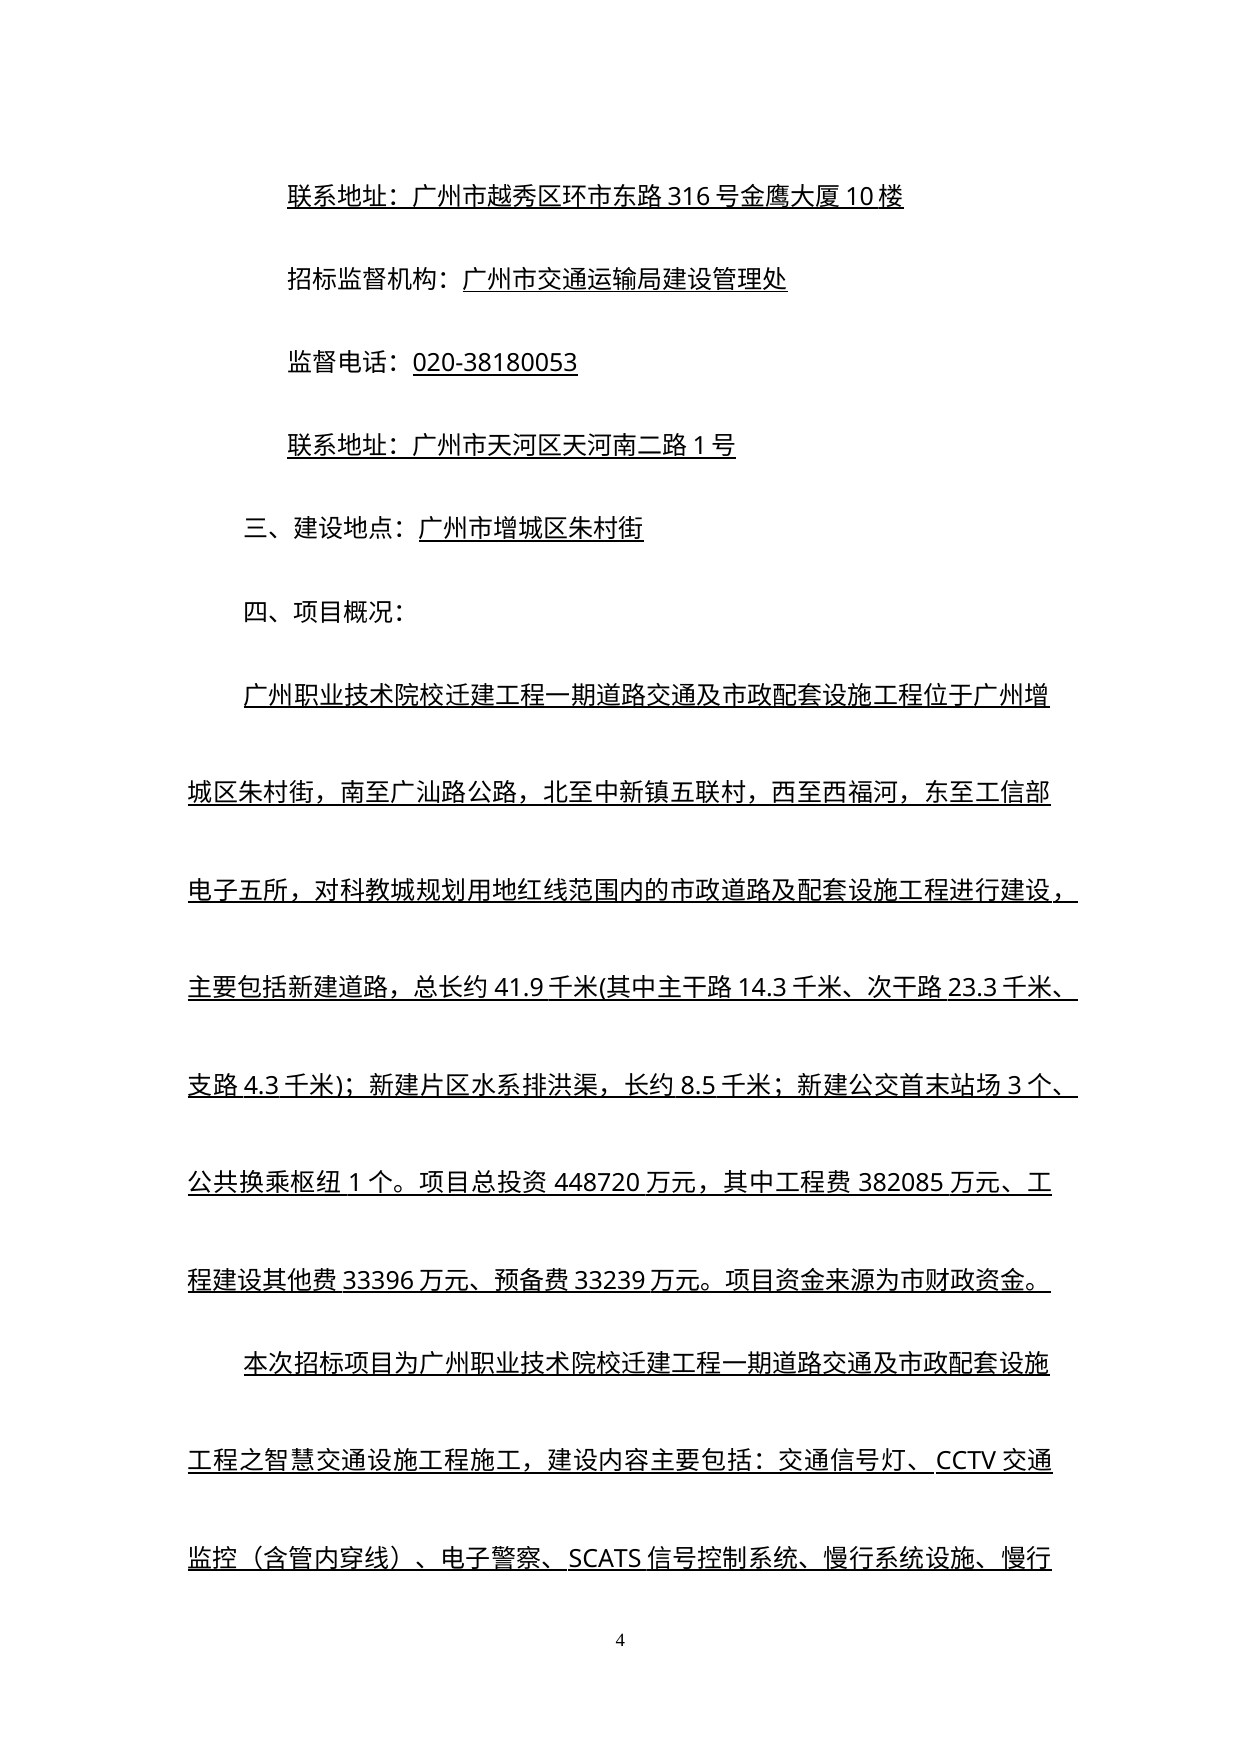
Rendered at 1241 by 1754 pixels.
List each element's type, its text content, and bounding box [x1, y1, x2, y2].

text 招标监督机构：广州市交通运输局建设管理处 [231, 245, 1053, 310]
text 联系地址：广州市天河区天河南二路1号 [231, 411, 1053, 476]
text 四、项目概况： [187, 578, 1053, 643]
text 广州职业技术院校迁建工程一期道路交通及市政配套设施工程位于广州增城区朱村街，南至广汕路公路，北至中新镇五联村，西至西福河，东至工信部电子五所，对科教城规划用地红线范围内的市政道路及配套设施工程进行建设，主要包括新建道路，总长约41.9千米(其中主干路14.3千米、次干路23.3千米、支路4.3千米)；新建片区水系排洪渠，长约8.5千米；新建公交首末站场3个、公共换乘枢纽1个。项目总投资448720万元，其中工程费382085万元、工程建设其他费33396万元、预备费33239万元。项目资金来源为市财政资金。 [187, 661, 1053, 901]
text 广州职业技术院校迁建工程一期道路交通及市政配套设施工程位于广州增城区朱村街，南至广汕路公路，北至中新镇五联村，西至西福河，东至工信部电子五所，对科教城规划用地红线范围内的市政道路及配套设施工程进行建设，主要包括新建道路，总长约41.9千米(其中主干路14.3千米、次干路23.3千米、支路4.3千米)；新建片区水系排洪渠，长约8.5千米；新建公交首末站场3个、公共换乘枢纽1个。项目总投资448720万元，其中工程费382085万元、工程建设其他费33396万元、预备费33239万元。项目资金来源为市财政资金。 [187, 902, 1053, 999]
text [187, 1329, 1053, 1589]
text 三、建设地点：广州市增城区朱村街 [187, 494, 1053, 559]
text 联系地址：广州市越秀区环市东路316号金鹰大厦10楼 [231, 162, 1053, 227]
text 监督电话：020-38180053 [231, 328, 1053, 393]
text 广州职业技术院校迁建工程一期道路交通及市政配套设施工程位于广州增城区朱村街，南至广汕路公路，北至中新镇五联村，西至西福河，东至工信部电子五所，对科教城规划用地红线范围内的市政道路及配套设施工程进行建设，主要包括新建道路，总长约41.9千米(其中主干路14.3千米、次干路23.3千米、支路4.3千米)；新建片区水系排洪渠，长约8.5千米；新建公交首末站场3个、公共换乘枢纽1个。项目总投资448720万元，其中工程费382085万元、工程建设其他费33396万元、预备费33239万元。项目资金来源为市财政资金。 [187, 1000, 1053, 1096]
text 广州职业技术院校迁建工程一期道路交通及市政配套设施工程位于广州增城区朱村街，南至广汕路公路，北至中新镇五联村，西至西福河，东至工信部电子五所，对科教城规划用地红线范围内的市政道路及配套设施工程进行建设，主要包括新建道路，总长约41.9千米(其中主干路14.3千米、次干路23.3千米、支路4.3千米)；新建片区水系排洪渠，长约8.5千米；新建公交首末站场3个、公共换乘枢纽1个。项目总投资448720万元，其中工程费382085万元、工程建设其他费33396万元、预备费33239万元。项目资金来源为市财政资金。 [187, 1097, 1053, 1311]
